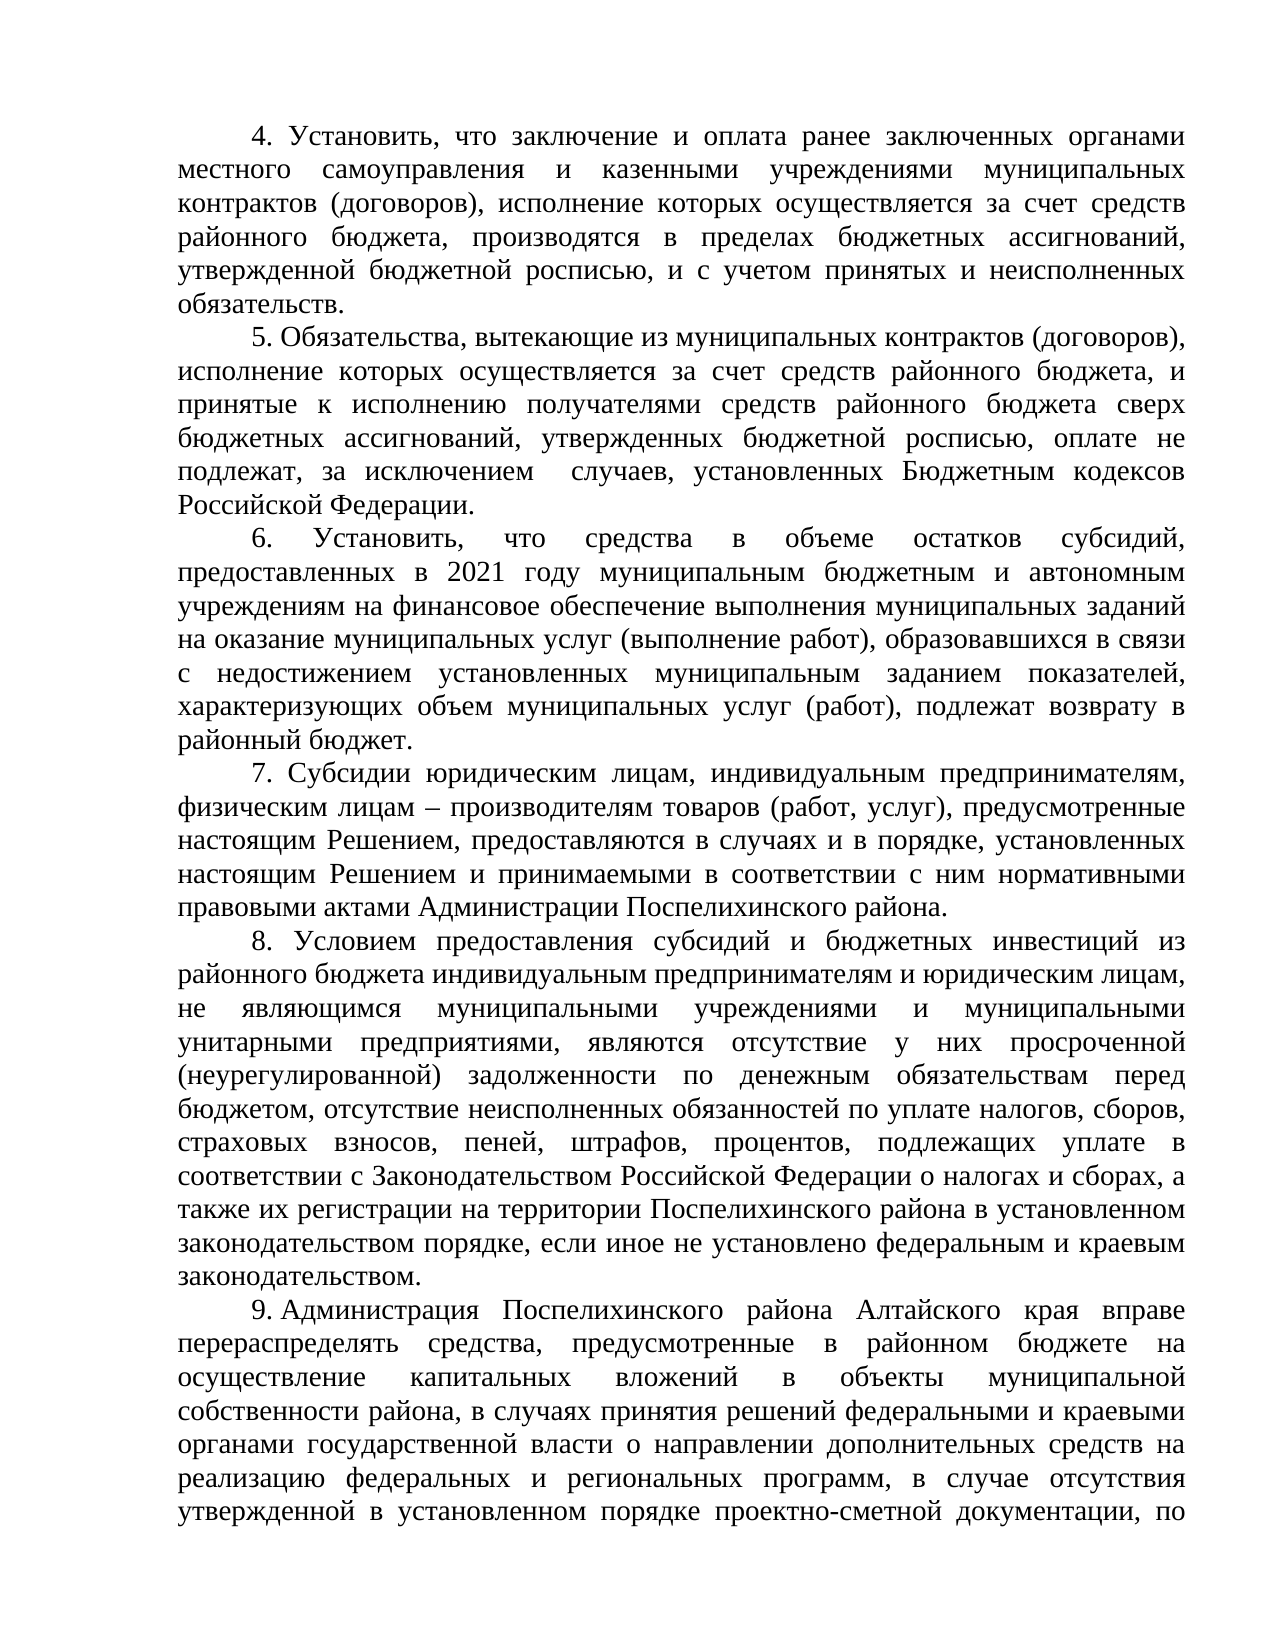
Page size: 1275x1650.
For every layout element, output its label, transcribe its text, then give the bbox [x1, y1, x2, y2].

text 5. Обязательства, вытекающие из муниципальных контрактов (договоров), исполнение которых осуществляется за счет средств районного бюджета, и принятые к исполнению получателями средств районного бюджета сверх бюджетных ассигнований, утвержденных бюджетной росписью, оплате не подлежат, за исключением случаев, установленных Бюджетным кодексов Российской Федерации. [177, 319, 1186, 521]
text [177, 1292, 1186, 1527]
text 7. Субсидии юридическим лицам, индивидуальным предпринимателям, физическим лицам – производителям товаров (работ, услуг), предусмотренные настоящим Решением, предоставляются в случаях и в порядке, установленных настоящим Решением и принимаемыми в соответствии с ним нормативными правовыми актами Администрации Поспелихинского района. [177, 755, 1186, 923]
text 8. Условием предоставления субсидий и бюджетных инвестиций из районного бюджета индивидуальным предпринимателям и юридическим лицам, не являющимся муниципальными учреждениями и муниципальными унитарными предприятиями, являются отсутствие у них просроченной (неурегулированной) задолженности по денежным обязательствам перед бюджетом, отсутствие неисполненных обязанностей по уплате налогов, сборов, страховых взносов, пеней, штрафов, процентов, подлежащих уплате в соответствии с Законодательством Российской Федерации о налогах и сборах, а также их регистрации на территории Поспелихинского района в установленном законодательством порядке, если иное не установлено федеральным и краевым законодательством. [177, 923, 1186, 1292]
text 4. Установить, что заключение и оплата ранее заключенных органами местного самоуправления и казенными учреждениями муниципальных контрактов (договоров), исполнение которых осуществляется за счет средств районного бюджета, производятся в пределах бюджетных ассигнований, утвержденной бюджетной росписью, и с учетом принятых и неисполненных обязательств. [177, 118, 1186, 319]
text 6. Установить, что средства в объеме остатков субсидий, предоставленных в 2021 году муниципальным бюджетным и автономным учреждениям на финансовое обеспечение выполнения муниципальных заданий на оказание муниципальных услуг (выполнение работ), образовавшихся в связи с недостижением установленных муниципальным заданием показателей, характеризующих объем муниципальных услуг (работ), подлежат возврату в районный бюджет. [177, 521, 1186, 755]
